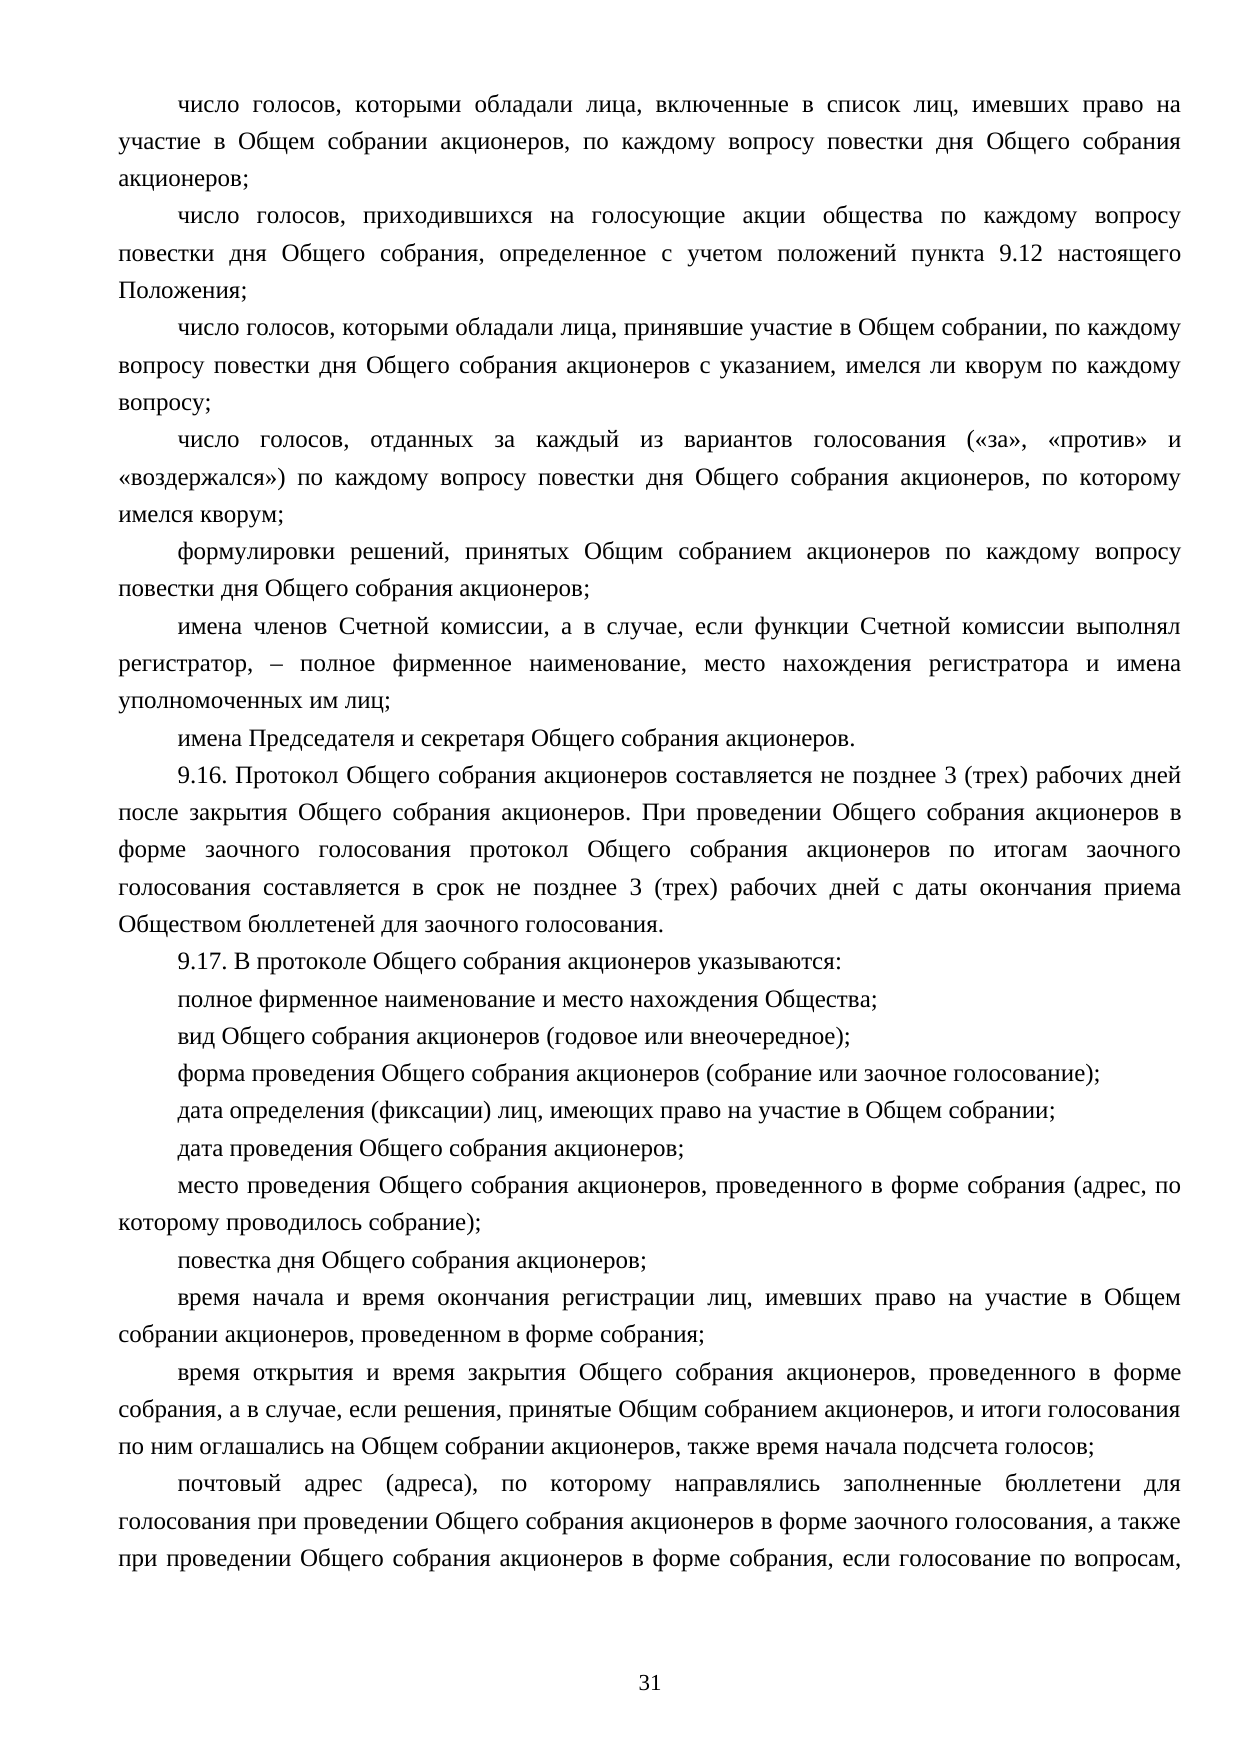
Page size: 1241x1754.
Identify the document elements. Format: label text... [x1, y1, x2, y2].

text время открытия и время закрытия Общего собрания акционеров, проведенного в форме собрания, а в случае, если решения, принятые Общим собранием акционеров, и итоги голосования по ним оглашались на Общем собрании акционеров, также время начала подсчета голосов; [118, 1357, 1181, 1460]
text число голосов, приходившихся на голосующие акции общества по каждому вопросу повестки дня Общего собрания, определенное с учетом положений пункта 9.12 настоящего Положения; [118, 201, 1181, 304]
text формулировки решений, принятых Общим собранием акционеров по каждому вопросу повестки дня Общего собрания акционеров; [118, 536, 1181, 602]
text форма проведения Общего собрания акционеров (собрание или заочное голосование); [118, 1058, 1181, 1087]
text повестка дня Общего собрания акционеров; [118, 1245, 1181, 1273]
text 9.16. Протокол Общего собрания акционеров составляется не позднее 3 (трех) рабочих дней после закрытия Общего собрания акционеров. При проведении Общего собрания акционеров в форме заочного голосования протокол Общего собрания акционеров по итогам заочного голосования составляется в срок не позднее 3 (трех) рабочих дней с даты окончания приема Обществом бюллетеней для заочного голосования. [118, 760, 1181, 938]
text имена членов Счетной комиссии, а в случае, если функции Счетной комиссии выполнял регистратор, – полное фирменное наименование, место нахождения регистратора и имена уполномоченных им лиц; [118, 611, 1181, 714]
text место проведения Общего собрания акционеров, проведенного в форме собрания (адрес, по которому проводилось собрание); [118, 1170, 1181, 1236]
text дата определения (фиксации) лиц, имеющих право на участие в Общем собрании; [118, 1096, 1181, 1124]
text число голосов, которыми обладали лица, включенные в список лиц, имевших право на участие в Общем собрании акционеров, по каждому вопросу повестки дня Общего собрания акционеров; [118, 89, 1181, 192]
text 9.17. В протоколе Общего собрания акционеров указываются: [118, 946, 1181, 975]
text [118, 1468, 1181, 1572]
text дата проведения Общего собрания акционеров; [118, 1133, 1181, 1162]
text число голосов, отданных за каждый из вариантов голосования («за», «против» и «воздержался») по каждому вопросу повестки дня Общего собрания акционеров, по которому имелся кворум; [118, 424, 1181, 528]
text вид Общего собрания акционеров (годовое или внеочередное); [118, 1021, 1181, 1050]
text число голосов, которыми обладали лица, принявшие участие в Общем собрании, по каждому вопросу повестки дня Общего собрания акционеров с указанием, имелся ли кворум по каждому вопросу; [118, 312, 1181, 416]
text полное фирменное наименование и место нахождения Общества; [118, 984, 1181, 1012]
text время начала и время окончания регистрации лиц, имевших право на участие в Общем собрании акционеров, проведенном в форме собрания; [118, 1282, 1181, 1348]
text имена Председателя и секретаря Общего собрания акционеров. [118, 723, 1181, 751]
